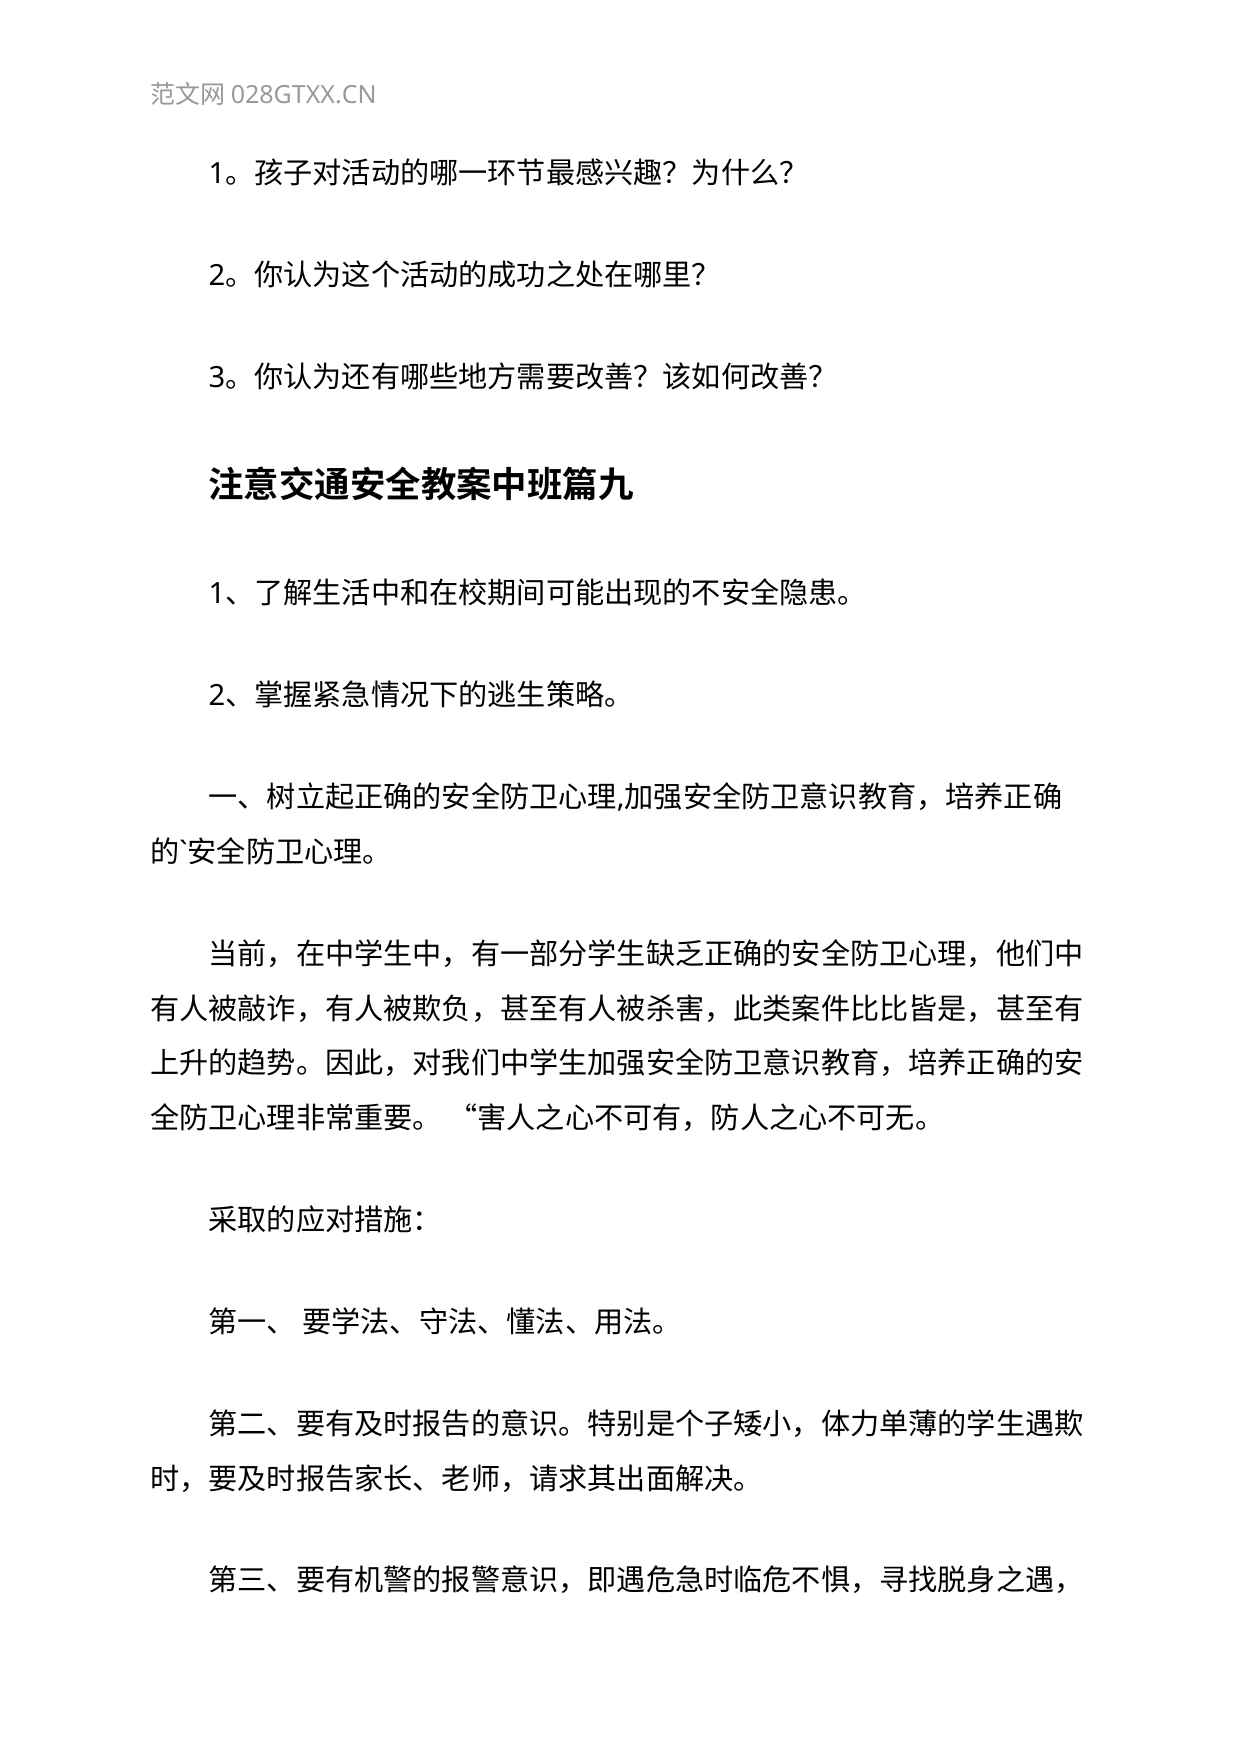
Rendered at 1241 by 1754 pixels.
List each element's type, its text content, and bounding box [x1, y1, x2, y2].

text 1。孩子对活动的哪一环节最感兴趣？为什么？ [150, 150, 1090, 192]
text 注意交通安全教案中班篇九 [150, 456, 1090, 507]
text 2。你认为这个活动的成功之处在哪里？ [150, 252, 1090, 294]
text 3。你认为还有哪些地方需要改善？该如何改善？ [150, 354, 1090, 396]
text 一、树立起正确的安全防卫心理,加强安全防卫意识教育，培养正确的`安全防卫心理。 [150, 773, 1090, 871]
text 2、掌握紧急情况下的逃生策略。 [150, 671, 1090, 714]
text 采取的应对措施： [150, 1197, 1090, 1239]
text 1、了解生活中和在校期间可能出现的不安全隐患。 [150, 569, 1090, 612]
text 当前，在中学生中，有一部分学生缺乏正确的安全防卫心理，他们中有人被敲诈，有人被欺负，甚至有人被杀害，此类案件比比皆是，甚至有上升的趋势。因此，对我们中学生加强安全防卫意识教育，培养正确的安全防卫心理非常重要。 “害人之心不可有，防人之心不可无。 [150, 930, 1090, 1137]
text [150, 1557, 1090, 1599]
text 第一、 要学法、守法、懂法、用法。 [150, 1298, 1090, 1341]
text 第二、要有及时报告的意识。特别是个子矮小，体力单薄的学生遇欺时，要及时报告家长、老师，请求其出面解决。 [150, 1400, 1090, 1497]
